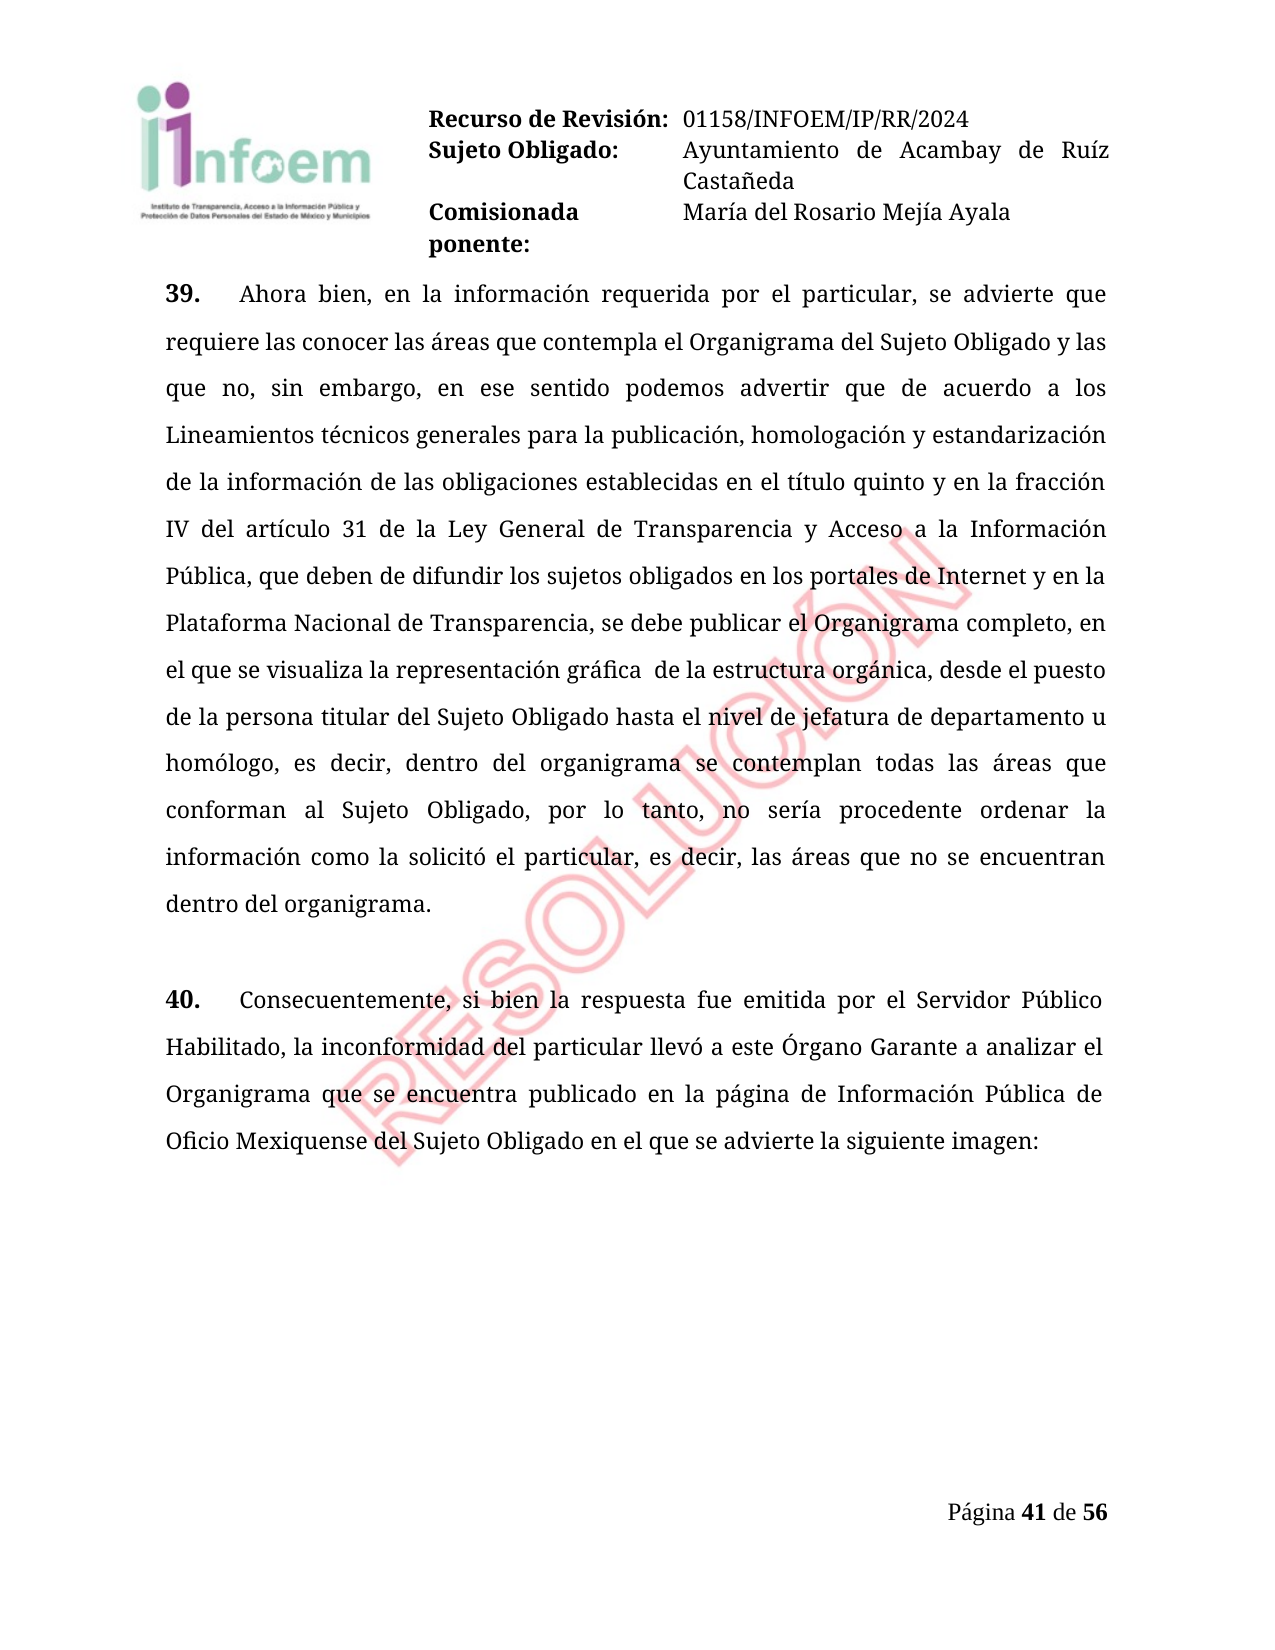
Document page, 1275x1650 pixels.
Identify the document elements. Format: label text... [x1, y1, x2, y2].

list Ahora bien, en la información requerida por el particular, se advierte que requiere las conocer las áreas que contempla el Organigrama del Sujeto Obligado y las que no, sin embargo, en ese sentido podemos advertir que de acuerdo a los Lineamientos técnicos generales para la publicación, homologación y estandarización de la información de las obligaciones establecidas en el título quinto y en la fracción IV del artículo 31 de la Ley General de Transparencia y Acceso a la Información Pública, que deben de difundir los sujetos obligados en los portales de Internet y en la Plataforma Nacional de Transparencia, se debe publicar el Organigrama completo, en el que se visualiza la representación gráfica de la estructura orgánica, desde el puesto de la persona titular del Sujeto Obligado hasta el nivel de jefatura de departamento u homólogo, es decir, dentro del organigrama se contemplan todas las áreas que conforman al Sujeto Obligado, por lo tanto, no sería procedente ordenar la información como la solicitó el particular, es decir, las áreas que no se encuentran dentro del organigrama. [165, 276, 1107, 919]
list Consecuentemente, si bien la respuesta fue emitida por el Servidor Público Habilitado, la inconformidad del particular llevó a este Órgano Garante a analizar el Organigrama que se encuentra publicado en la página de Información Pública de Oficio Mexiquense del Sujeto Obligado en el que se advierte la siguiente imagen: [165, 982, 1104, 1156]
picture [22, 24, 1251, 1625]
